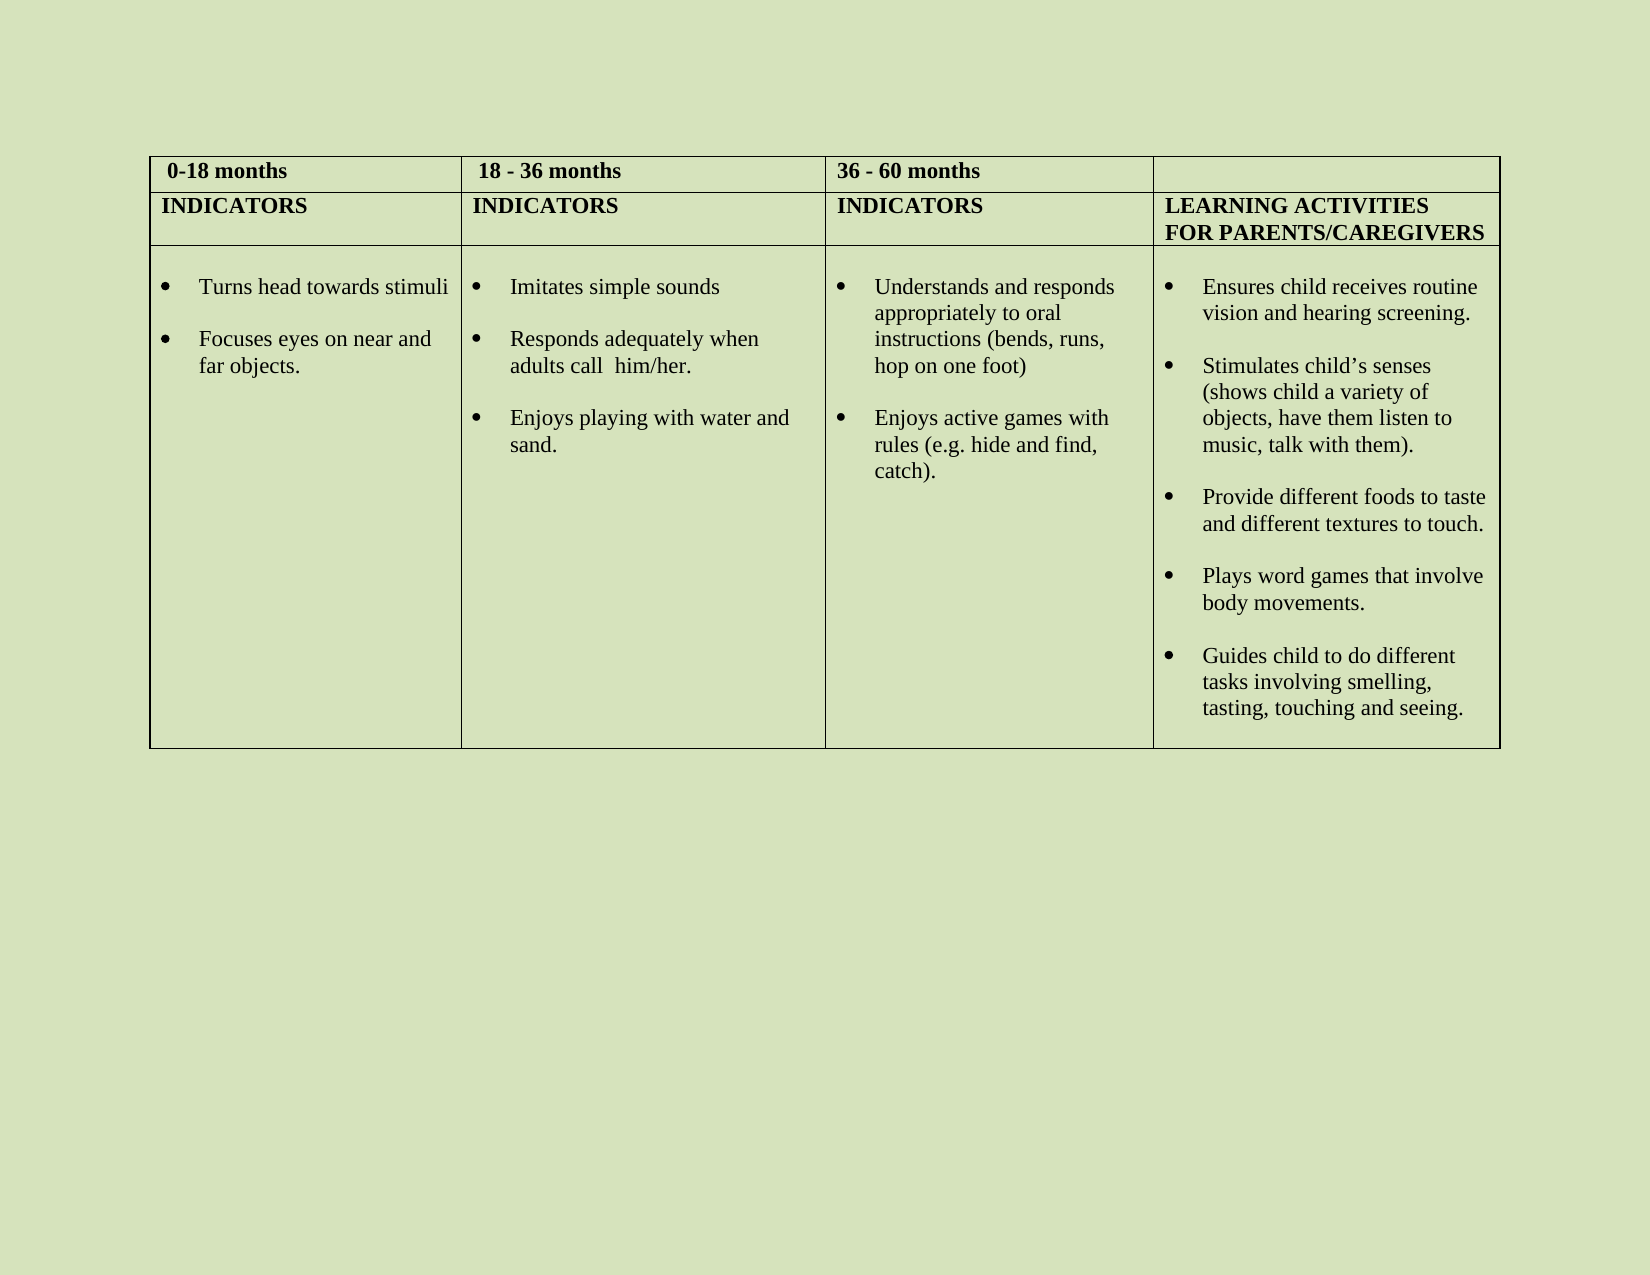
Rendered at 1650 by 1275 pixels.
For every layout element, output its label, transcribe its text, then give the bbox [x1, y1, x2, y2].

table_cell 36 - 60 months [826, 157, 1153, 192]
table_cell INDICATORS [826, 193, 1153, 245]
table_cell INDICATORS [462, 193, 825, 245]
table_cell INDICATORS [151, 193, 461, 245]
table_cell Imitates simple sounds Responds adequately when adults call him/her. Enjoys playing with water and sand. [462, 246, 825, 748]
table_cell LEARNING ACTIVITIES FOR PARENTS/CAREGIVERS [1154, 193, 1499, 245]
table_cell 18 - 36 months [462, 157, 825, 192]
table_cell 0-18 months [151, 157, 461, 192]
table_cell Turns head towards stimuli Focuses eyes on near and far objects. [151, 246, 461, 748]
table_cell Ensures child receives routine vision and hearing screening. Stimulates child’s senses (shows child a variety of objects, have them listen to music, talk with them). Provide different foods to taste and different textures to touch. Plays word games that involve body movements. Guides child to do different tasks involving smelling, tasting, touching and seeing. [1154, 246, 1499, 748]
table_cell [1154, 157, 1499, 192]
table_cell Understands and responds appropriately to oral instructions (bends, runs, hop on one foot) Enjoys active games with rules (e.g. hide and find, catch). [826, 246, 1153, 748]
